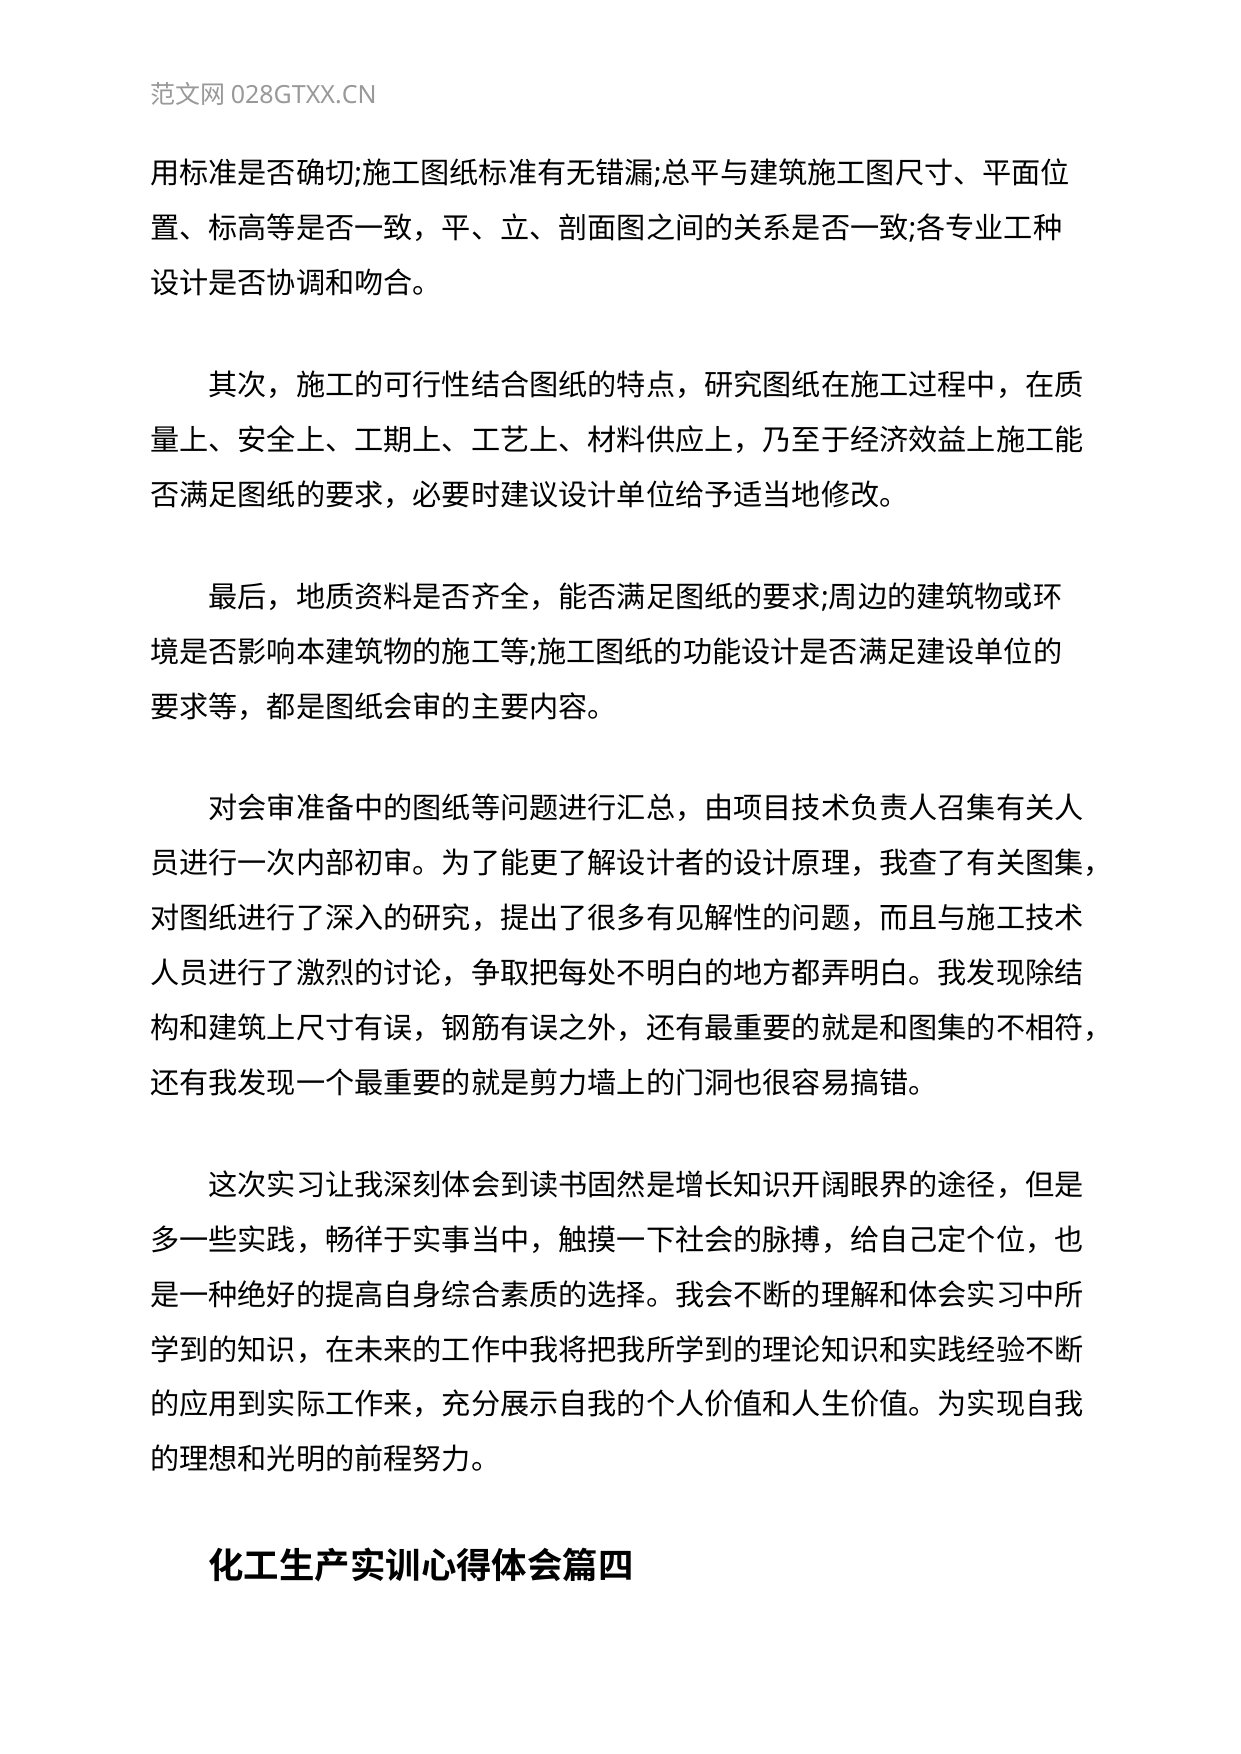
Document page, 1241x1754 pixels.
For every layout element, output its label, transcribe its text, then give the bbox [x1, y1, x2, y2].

text 对会审准备中的图纸等问题进行汇总，由项目技术负责人召集有关人员进行一次内部初审。为了能更了解设计者的设计原理，我查了有关图集，对图纸进行了深入的研究，提出了很多有见解性的问题，而且与施工技术人员进行了激烈的讨论，争取把每处不明白的地方都弄明白。我发现除结构和建筑上尺寸有误，钢筋有误之外，还有最重要的就是和图集的不相符，还有我发现一个最重要的就是剪力墙上的门洞也很容易搞错。 [150, 785, 1090, 1102]
text 这次实习让我深刻体会到读书固然是增长知识开阔眼界的途径，但是多一些实践，畅徉于实事当中，触摸一下社会的脉搏，给自己定个位，也是一种绝好的提高自身综合素质的选择。我会不断的理解和体会实习中所学到的知识，在未来的工作中我将把我所学到的理论知识和实践经验不断的应用到实际工作来，充分展示自我的个人价值和人生价值。为实现自我的理想和光明的前程努力。 [150, 1161, 1090, 1478]
text 化工生产实训心得体会篇四 [150, 1538, 1090, 1589]
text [150, 150, 1090, 302]
text 其次，施工的可行性结合图纸的特点，研究图纸在施工过程中，在质量上、安全上、工期上、工艺上、材料供应上，乃至于经济效益上施工能否满足图纸的要求，必要时建议设计单位给予适当地修改。 [150, 362, 1090, 514]
text 最后，地质资料是否齐全，能否满足图纸的要求;周边的建筑物或环境是否影响本建筑物的施工等;施工图纸的功能设计是否满足建设单位的要求等，都是图纸会审的主要内容。 [150, 573, 1090, 726]
